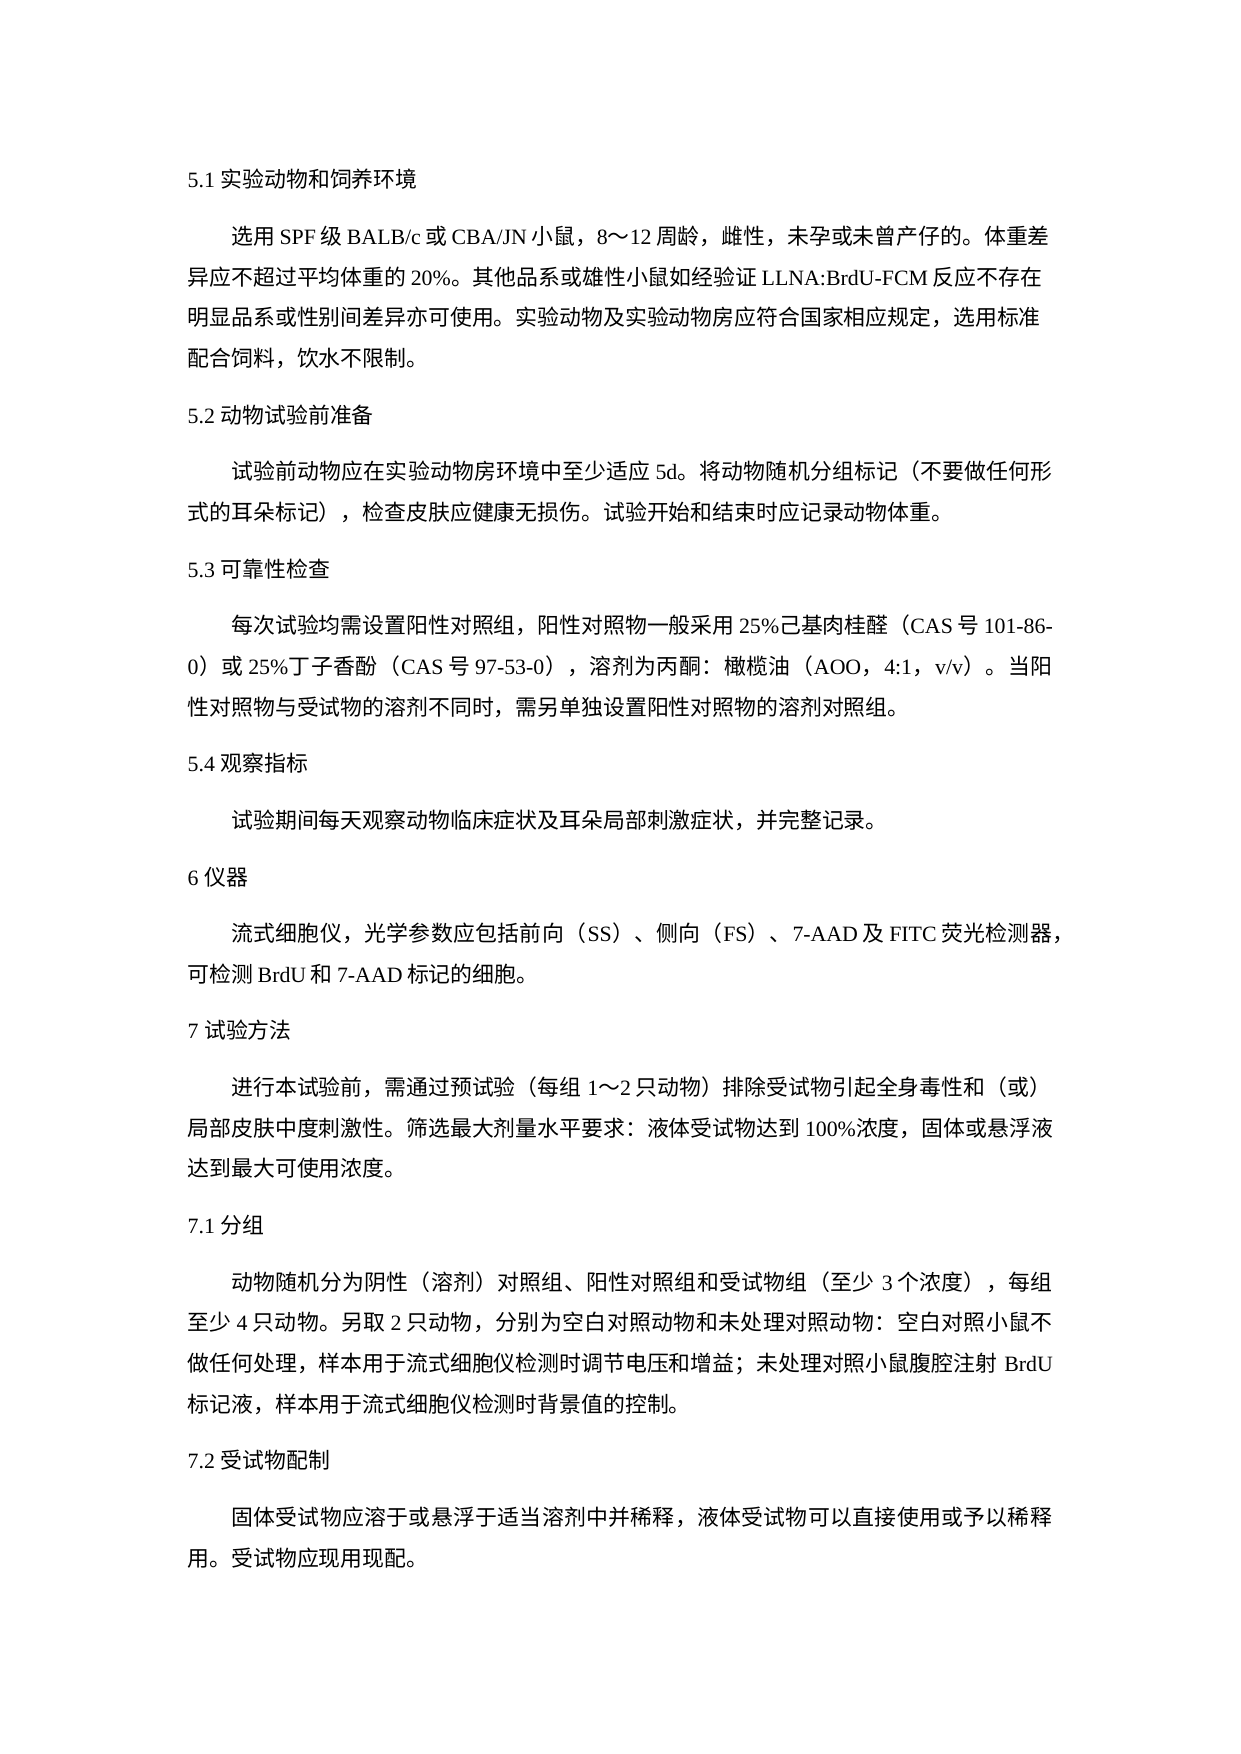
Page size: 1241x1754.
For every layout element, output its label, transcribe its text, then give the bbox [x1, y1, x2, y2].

text 7.2 受试物配制 [187, 1443, 1053, 1475]
text 5.4 观察指标 [187, 746, 1053, 778]
text 7.1 分组 [187, 1208, 1053, 1240]
text 5.2 动物试验前准备 [187, 397, 1053, 430]
text 每次试验均需设置阳性对照组，阳性对照物一般采用25%己基肉桂醛（CAS号101-86-0）或25%丁子香酚（CAS号97-53-0），溶剂为丙酮：橄榄油（AOO，4:1，v/v）。当阳性对照物与受试物的溶剂不同时，需另单独设置阳性对照物的溶剂对照组。 [187, 608, 1053, 722]
text 试验前动物应在实验动物房环境中至少适应5d。将动物随机分组标记（不要做任何形式的耳朵标记），检查皮肤应健康无损伤。试验开始和结束时应记录动物体重。 [187, 454, 1053, 527]
text 试验期间每天观察动物临床症状及耳朵局部刺激症状，并完整记录。 [187, 802, 1053, 835]
text 动物随机分为阴性（溶剂）对照组、阳性对照组和受试物组（至少3个浓度），每组至少4只动物。另取2只动物，分别为空白对照动物和未处理对照动物：空白对照小鼠不做任何处理，样本用于流式细胞仪检测时调节电压和增益；未处理对照小鼠腹腔注射 BrdU标记液，样本用于流式细胞仪检测时背景值的控制。 [187, 1264, 1053, 1419]
text 固体受试物应溶于或悬浮于适当溶剂中并稀释，液体受试物可以直接使用或予以稀释用。受试物应现用现配。 [187, 1499, 1053, 1573]
text 5.1 实验动物和饲养环境 [187, 162, 1053, 194]
text 6 仪器 [187, 859, 1053, 892]
text 7 试验方法 [187, 1013, 1053, 1046]
text 流式细胞仪，光学参数应包括前向（SS）、侧向（FS）、7-AAD及FITC荧光检测器，可检测BrdU和7-AAD标记的细胞。 [187, 916, 1053, 989]
text 5.3 可靠性检查 [187, 551, 1053, 584]
text 进行本试验前，需通过预试验（每组1～2只动物）排除受试物引起全身毒性和（或）局部皮肤中度刺激性。筛选最大剂量水平要求：液体受试物达到100%浓度，固体或悬浮液达到最大可使用浓度。 [187, 1070, 1053, 1183]
text 选用SPF级BALB/c或CBA/JN小鼠，8～12周龄，雌性，未孕或未曾产仔的。体重差异应不超过平均体重的20%。其他品系或雄性小鼠如经验证LLNA:BrdU-FCM反应不存在明显品系或性别间差异亦可使用。实验动物及实验动物房应符合国家相应规定，选用标准配合饲料，饮水不限制。 [187, 219, 1053, 373]
